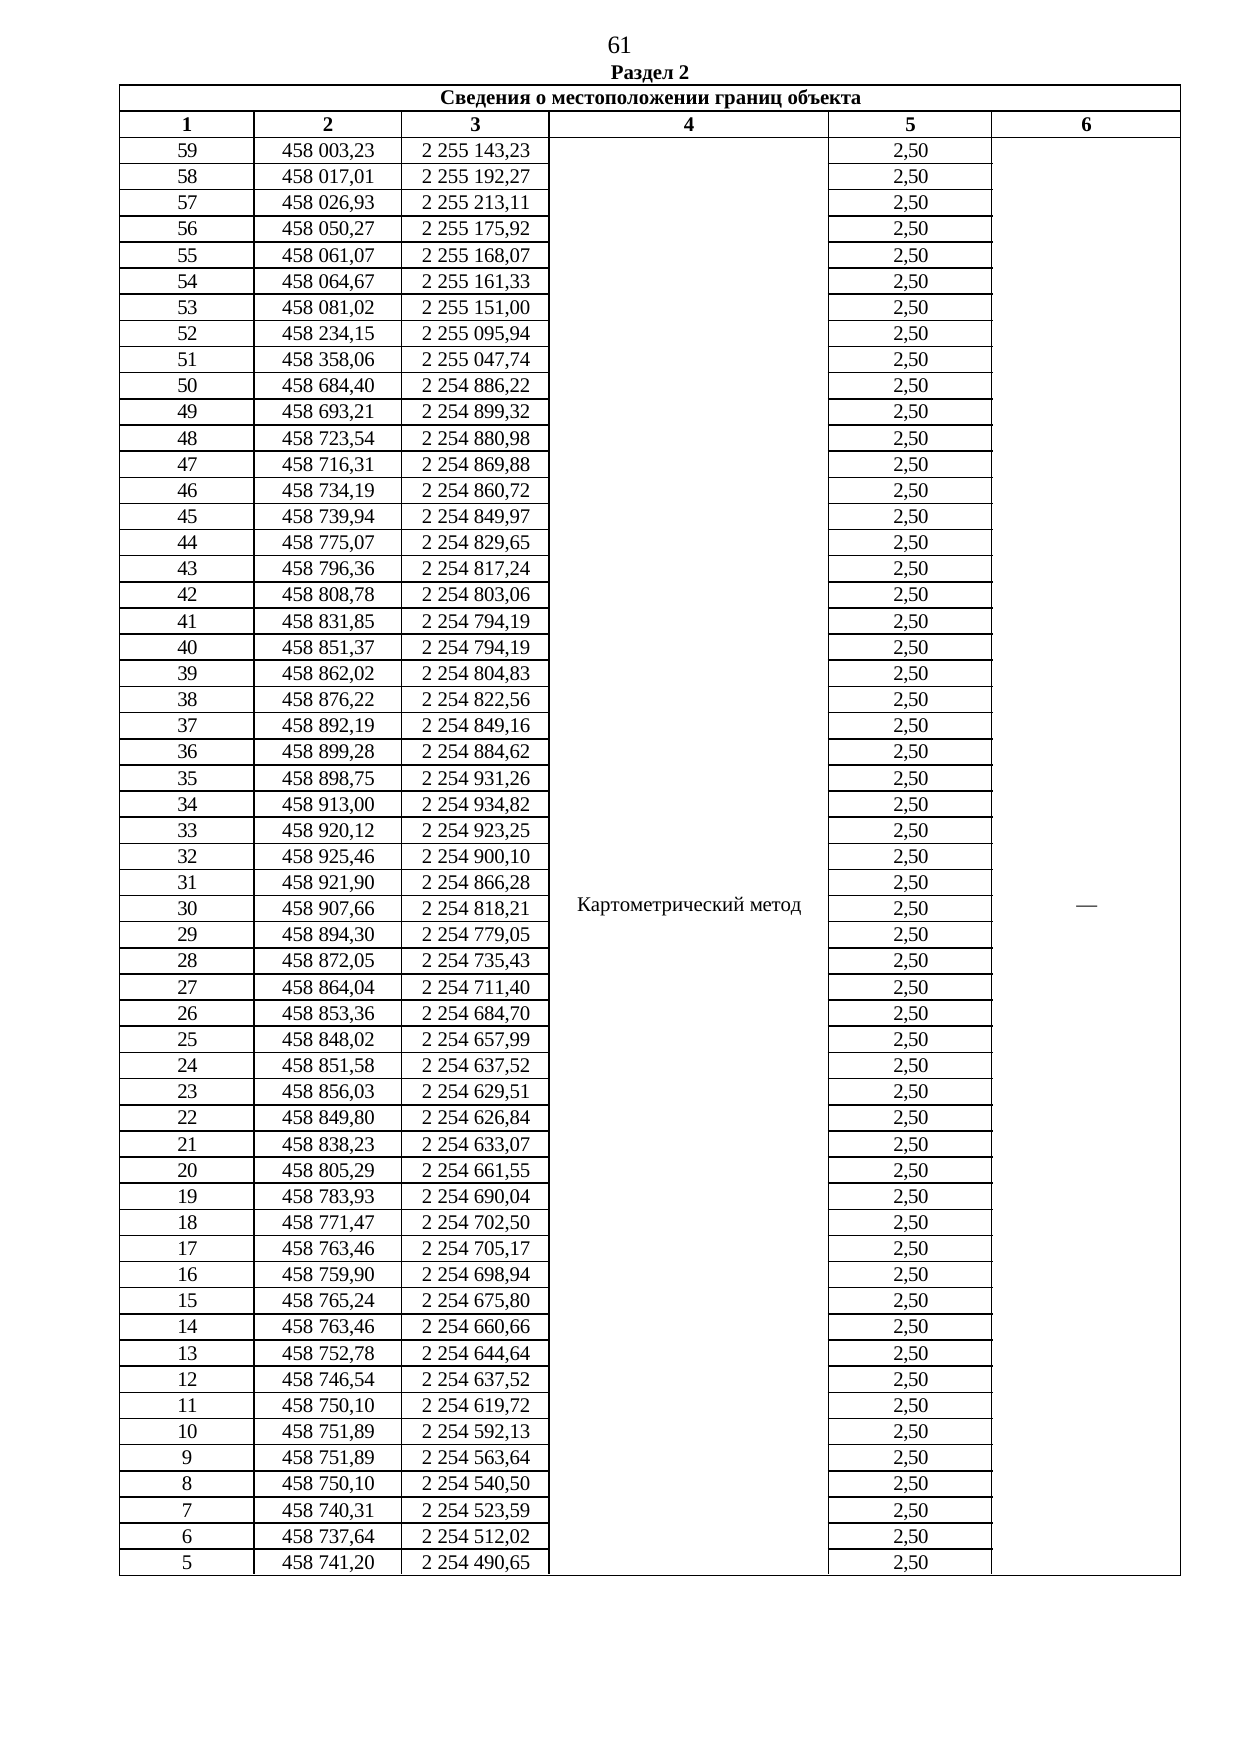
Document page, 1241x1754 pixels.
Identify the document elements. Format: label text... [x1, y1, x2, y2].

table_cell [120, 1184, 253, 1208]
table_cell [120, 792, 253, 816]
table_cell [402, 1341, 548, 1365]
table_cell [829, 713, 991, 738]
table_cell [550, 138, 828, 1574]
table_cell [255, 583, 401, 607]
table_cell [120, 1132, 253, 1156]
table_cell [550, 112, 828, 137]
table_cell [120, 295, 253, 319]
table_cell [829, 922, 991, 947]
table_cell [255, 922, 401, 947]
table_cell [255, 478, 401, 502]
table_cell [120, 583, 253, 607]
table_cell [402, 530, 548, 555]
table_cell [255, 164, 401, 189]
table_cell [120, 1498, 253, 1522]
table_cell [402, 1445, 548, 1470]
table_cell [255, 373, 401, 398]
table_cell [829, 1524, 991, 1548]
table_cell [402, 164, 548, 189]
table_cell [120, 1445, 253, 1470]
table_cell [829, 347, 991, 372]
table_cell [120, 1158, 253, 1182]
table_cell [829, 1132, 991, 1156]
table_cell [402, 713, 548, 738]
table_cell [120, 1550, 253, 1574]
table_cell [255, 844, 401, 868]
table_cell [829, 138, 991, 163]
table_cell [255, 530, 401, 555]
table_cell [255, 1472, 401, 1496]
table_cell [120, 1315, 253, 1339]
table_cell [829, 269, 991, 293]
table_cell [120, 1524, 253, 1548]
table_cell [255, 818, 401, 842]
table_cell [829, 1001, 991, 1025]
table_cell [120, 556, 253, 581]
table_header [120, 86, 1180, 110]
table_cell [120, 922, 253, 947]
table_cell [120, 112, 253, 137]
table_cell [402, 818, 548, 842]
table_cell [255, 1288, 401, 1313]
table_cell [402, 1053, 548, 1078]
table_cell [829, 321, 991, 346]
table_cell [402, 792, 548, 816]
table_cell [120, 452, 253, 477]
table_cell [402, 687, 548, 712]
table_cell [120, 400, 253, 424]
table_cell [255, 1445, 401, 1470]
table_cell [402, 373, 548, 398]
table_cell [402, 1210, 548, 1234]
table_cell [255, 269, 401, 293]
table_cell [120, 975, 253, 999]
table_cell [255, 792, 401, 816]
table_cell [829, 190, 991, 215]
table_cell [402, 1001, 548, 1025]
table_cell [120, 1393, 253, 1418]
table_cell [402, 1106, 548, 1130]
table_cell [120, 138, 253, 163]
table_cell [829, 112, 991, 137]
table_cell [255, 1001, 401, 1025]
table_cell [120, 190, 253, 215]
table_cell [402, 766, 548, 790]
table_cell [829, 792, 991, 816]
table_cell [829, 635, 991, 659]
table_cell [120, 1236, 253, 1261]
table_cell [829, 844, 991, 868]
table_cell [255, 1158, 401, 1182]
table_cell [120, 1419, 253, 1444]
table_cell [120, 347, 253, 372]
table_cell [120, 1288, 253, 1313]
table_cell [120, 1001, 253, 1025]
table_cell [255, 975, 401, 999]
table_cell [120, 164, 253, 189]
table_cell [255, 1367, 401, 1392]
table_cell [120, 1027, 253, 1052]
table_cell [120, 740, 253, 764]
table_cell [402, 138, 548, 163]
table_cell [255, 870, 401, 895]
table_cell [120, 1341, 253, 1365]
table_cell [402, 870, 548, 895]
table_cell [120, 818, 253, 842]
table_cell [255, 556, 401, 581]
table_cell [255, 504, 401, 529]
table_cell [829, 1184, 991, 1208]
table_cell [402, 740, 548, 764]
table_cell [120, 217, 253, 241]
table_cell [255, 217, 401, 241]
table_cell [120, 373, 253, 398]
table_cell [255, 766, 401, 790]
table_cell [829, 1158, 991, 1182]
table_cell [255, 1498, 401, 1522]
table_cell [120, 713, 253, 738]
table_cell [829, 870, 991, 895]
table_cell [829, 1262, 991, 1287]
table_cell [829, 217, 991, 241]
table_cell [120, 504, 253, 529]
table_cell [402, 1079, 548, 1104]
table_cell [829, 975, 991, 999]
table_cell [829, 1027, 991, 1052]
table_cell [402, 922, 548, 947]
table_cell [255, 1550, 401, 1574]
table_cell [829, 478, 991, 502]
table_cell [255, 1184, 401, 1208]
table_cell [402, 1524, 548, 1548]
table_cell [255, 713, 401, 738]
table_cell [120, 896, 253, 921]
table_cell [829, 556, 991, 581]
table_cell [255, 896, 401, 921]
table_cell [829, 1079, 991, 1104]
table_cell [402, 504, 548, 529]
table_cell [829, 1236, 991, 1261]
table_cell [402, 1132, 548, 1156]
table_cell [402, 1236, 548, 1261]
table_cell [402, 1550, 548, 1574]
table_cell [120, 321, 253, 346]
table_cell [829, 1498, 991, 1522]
text Раздел 2 [298, 60, 1002, 84]
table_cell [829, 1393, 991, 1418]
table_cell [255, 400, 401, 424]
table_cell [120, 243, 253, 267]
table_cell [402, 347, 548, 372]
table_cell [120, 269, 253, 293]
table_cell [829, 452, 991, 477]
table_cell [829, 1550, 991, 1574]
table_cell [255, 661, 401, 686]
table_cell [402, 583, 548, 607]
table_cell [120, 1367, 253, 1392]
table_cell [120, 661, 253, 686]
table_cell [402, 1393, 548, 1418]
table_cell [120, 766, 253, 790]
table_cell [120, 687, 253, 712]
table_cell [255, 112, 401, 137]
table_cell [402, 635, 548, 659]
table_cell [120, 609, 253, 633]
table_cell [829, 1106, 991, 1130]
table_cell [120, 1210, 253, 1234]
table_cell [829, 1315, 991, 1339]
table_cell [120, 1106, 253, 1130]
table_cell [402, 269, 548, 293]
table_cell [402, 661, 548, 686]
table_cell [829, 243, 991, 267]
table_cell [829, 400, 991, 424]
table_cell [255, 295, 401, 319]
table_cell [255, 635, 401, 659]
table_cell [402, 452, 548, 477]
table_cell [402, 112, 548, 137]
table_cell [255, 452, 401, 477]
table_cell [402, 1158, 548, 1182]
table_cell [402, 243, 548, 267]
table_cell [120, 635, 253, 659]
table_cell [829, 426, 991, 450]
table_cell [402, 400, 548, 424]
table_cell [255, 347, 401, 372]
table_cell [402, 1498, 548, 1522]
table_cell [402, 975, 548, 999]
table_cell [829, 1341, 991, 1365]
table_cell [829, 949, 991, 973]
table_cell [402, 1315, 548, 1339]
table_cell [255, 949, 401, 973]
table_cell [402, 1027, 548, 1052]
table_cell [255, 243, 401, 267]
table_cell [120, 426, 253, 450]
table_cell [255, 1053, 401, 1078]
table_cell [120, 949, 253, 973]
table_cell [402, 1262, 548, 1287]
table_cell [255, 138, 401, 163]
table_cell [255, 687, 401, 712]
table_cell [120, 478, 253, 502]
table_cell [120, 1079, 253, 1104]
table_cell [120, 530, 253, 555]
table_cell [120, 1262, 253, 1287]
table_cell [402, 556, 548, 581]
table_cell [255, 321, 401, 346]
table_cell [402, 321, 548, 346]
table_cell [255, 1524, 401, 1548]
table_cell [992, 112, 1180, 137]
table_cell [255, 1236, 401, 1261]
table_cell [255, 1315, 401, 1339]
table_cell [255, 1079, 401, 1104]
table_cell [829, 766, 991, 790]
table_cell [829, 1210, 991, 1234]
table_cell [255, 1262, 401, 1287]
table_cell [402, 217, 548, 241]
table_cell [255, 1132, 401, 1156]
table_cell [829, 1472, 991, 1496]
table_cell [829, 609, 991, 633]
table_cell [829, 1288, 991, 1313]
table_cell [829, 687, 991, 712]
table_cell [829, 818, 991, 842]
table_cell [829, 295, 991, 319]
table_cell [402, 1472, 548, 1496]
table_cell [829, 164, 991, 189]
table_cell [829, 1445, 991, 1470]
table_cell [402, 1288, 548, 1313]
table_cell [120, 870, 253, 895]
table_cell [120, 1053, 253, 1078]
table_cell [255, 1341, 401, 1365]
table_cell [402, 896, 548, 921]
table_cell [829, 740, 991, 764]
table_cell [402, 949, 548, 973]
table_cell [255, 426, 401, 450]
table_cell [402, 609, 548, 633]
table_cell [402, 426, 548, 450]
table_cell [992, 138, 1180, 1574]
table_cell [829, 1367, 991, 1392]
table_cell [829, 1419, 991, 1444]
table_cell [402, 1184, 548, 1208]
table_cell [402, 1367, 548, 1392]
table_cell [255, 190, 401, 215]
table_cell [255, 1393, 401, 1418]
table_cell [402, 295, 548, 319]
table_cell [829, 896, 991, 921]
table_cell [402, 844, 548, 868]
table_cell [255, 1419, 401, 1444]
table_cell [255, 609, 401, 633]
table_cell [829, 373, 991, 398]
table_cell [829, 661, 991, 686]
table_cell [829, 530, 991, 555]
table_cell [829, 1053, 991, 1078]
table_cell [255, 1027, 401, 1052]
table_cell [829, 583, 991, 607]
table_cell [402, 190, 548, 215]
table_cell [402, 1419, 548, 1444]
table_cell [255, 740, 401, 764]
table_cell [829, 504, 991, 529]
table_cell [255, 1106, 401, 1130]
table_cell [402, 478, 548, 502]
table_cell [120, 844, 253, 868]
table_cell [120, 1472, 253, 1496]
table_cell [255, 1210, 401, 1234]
